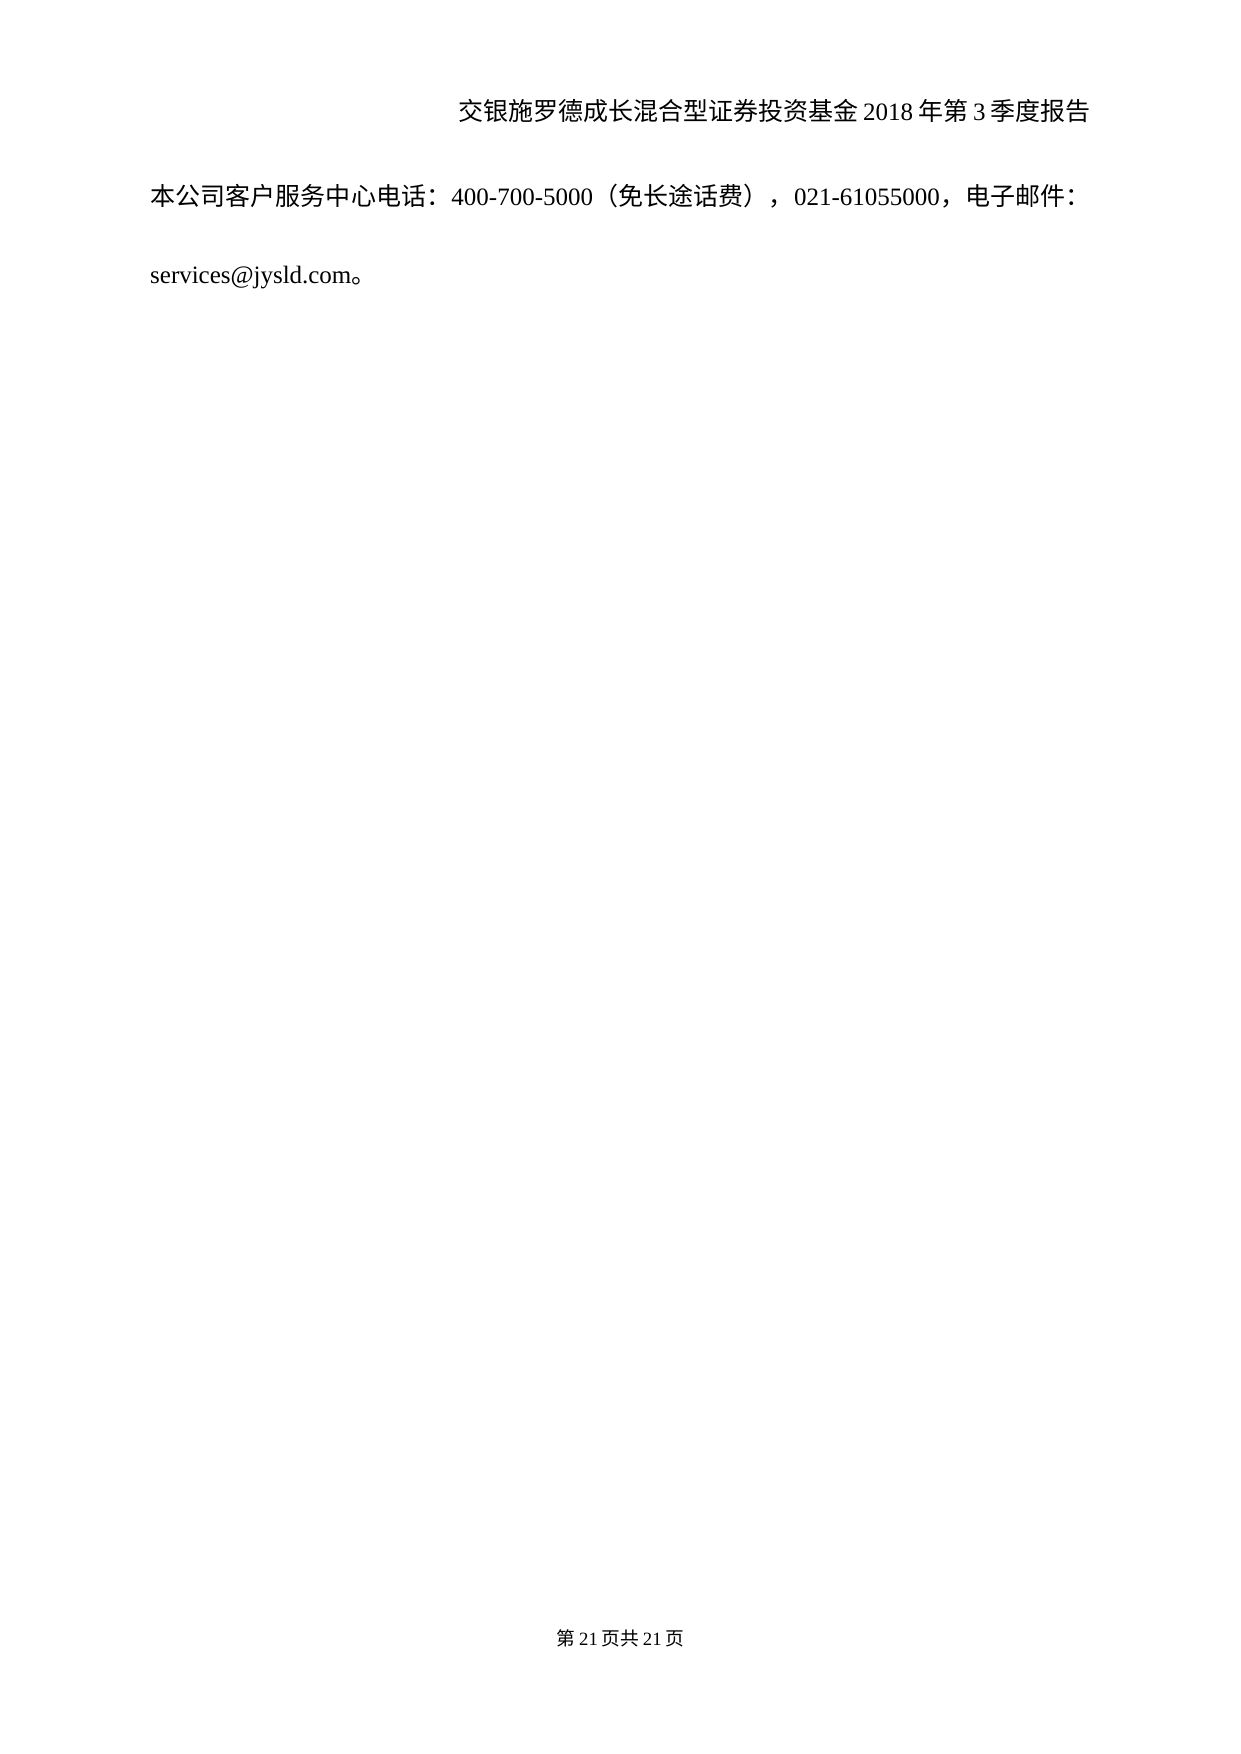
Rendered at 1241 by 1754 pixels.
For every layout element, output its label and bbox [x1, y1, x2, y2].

text [150, 162, 1090, 305]
